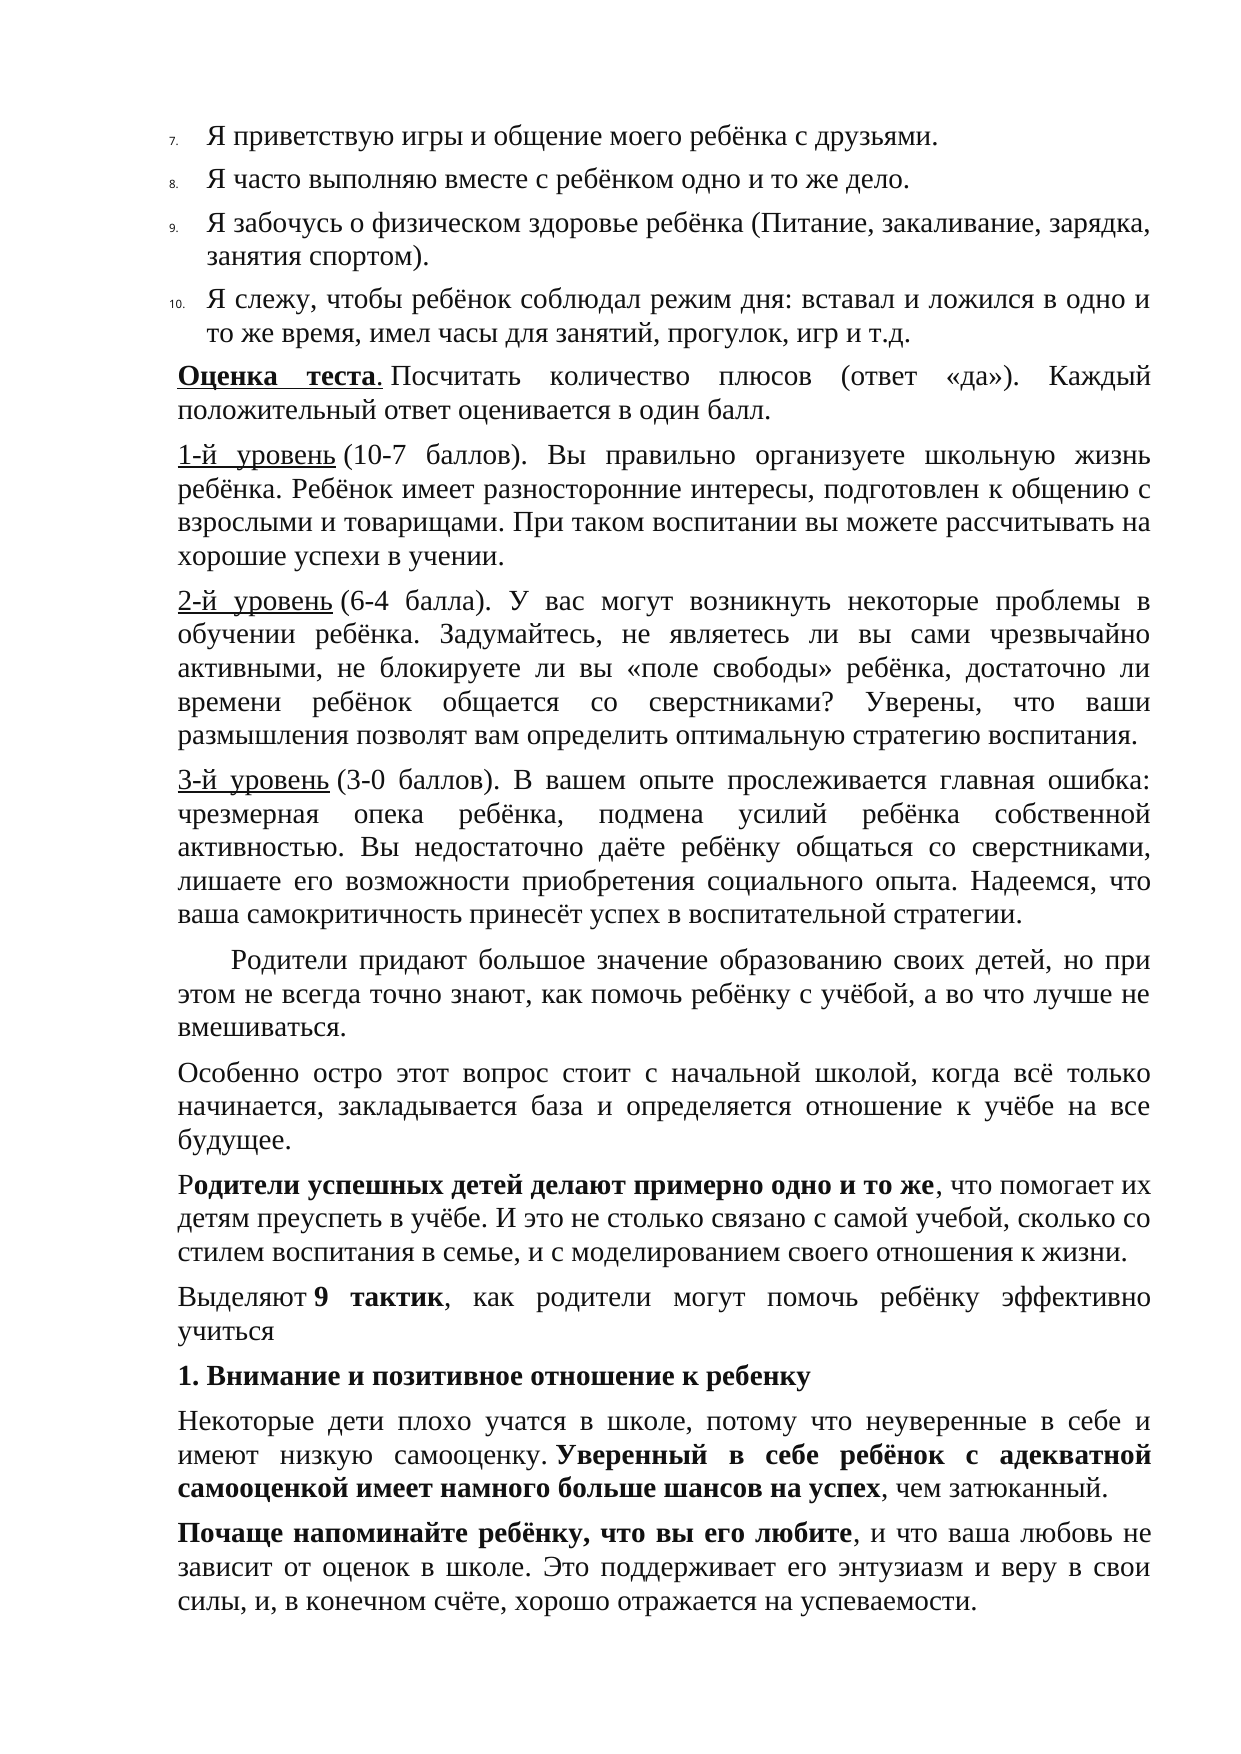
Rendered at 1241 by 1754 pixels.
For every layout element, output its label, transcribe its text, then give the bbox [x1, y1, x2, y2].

text 1-й уровень (10-7 баллов). Вы правильно организуете школьную жизнь ребёнка. Ребёнок имеет разносторонние интересы, подготовлен к общению с взрослыми и товарищами. При таком воспитании вы можете рассчитывать на хорошие успехи в учении. [177, 437, 1152, 571]
text Особенно остро этот вопрос стоит с начальной школой, когда всё только начинается, закладывается база и определяется отношение к учёбе на все будущее. [177, 1055, 1152, 1155]
list Я забочусь о физическом здоровье ребёнка (Питание, закаливание, зарядка, занятия спортом). [169, 205, 1152, 272]
text 2-й уровень (6-4 балла). У вас могут возникнуть некоторые проблемы в обучении ребёнка. Задумайтесь, не являетесь ли вы сами чрезвычайно активными, не блокируете ли вы «поле свободы» ребёнка, достаточно ли времени ребёнок общается со сверстниками? Уверены, что ваши размышления позволят вам определить оптимальную стратегию воспитания. [177, 583, 1152, 751]
text 3-й уровень (3-0 баллов). В вашем опыте прослеживается главная ошибка: чрезмерная опека ребёнка, подмена усилий ребёнка собственной активностью. Вы недостаточно даёте ребёнку общаться со сверстниками, лишаете его возможности приобретения социального опыта. Надеемся, что ваша самокритичность принесёт успех в воспитательной стратегии. [177, 762, 1152, 930]
text Родители успешных детей делают примерно одно и то же, что помогает их детям преуспеть в учёбе. И это не столько связано с самой учебой, сколько со стилем воспитания в семье, и с моделированием своего отношения к жизни. [177, 1167, 1152, 1268]
list Я часто выполняю вместе с ребёнком одно и то же дело. [169, 161, 1152, 195]
text 1. Внимание и позитивное отношение к ребенку [177, 1358, 1152, 1392]
text Выделяют 9 тактик, как родители могут помочь ребёнку эффективно учиться [177, 1279, 1152, 1346]
text Родители придают большое значение образованию своих детей, но при этом не всегда точно знают, как помочь ребёнку с учёбой, а во что лучше не вмешиваться. [177, 942, 1152, 1043]
list Я слежу, чтобы ребёнок соблюдал режим дня: вставал и ложился в одно и то же время, имел часы для занятий, прогулок, игр и т.д. [169, 282, 1152, 349]
text Некоторые дети плохо учатся в школе, потому что неуверенные в себе и имеют низкую самооценку. Уверенный в себе ребёнок с адекватной самооценкой имеет намного больше шансов на успех, чем затюканный. [177, 1403, 1152, 1504]
text Почаще напоминайте ребёнку, что вы его любите, и что ваша любовь не зависит от оценок в школе. Это поддерживает его энтузиазм и веру в свои силы, и, в конечном счёте, хорошо отражается на успеваемости. [177, 1516, 1152, 1616]
text Оценка теста. Посчитать количество плюсов (ответ «да»). Каждый положительный ответ оценивается в один балл. [177, 358, 1152, 426]
list Я приветствую игры и общение моего ребёнка с друзьями. [169, 118, 1152, 152]
